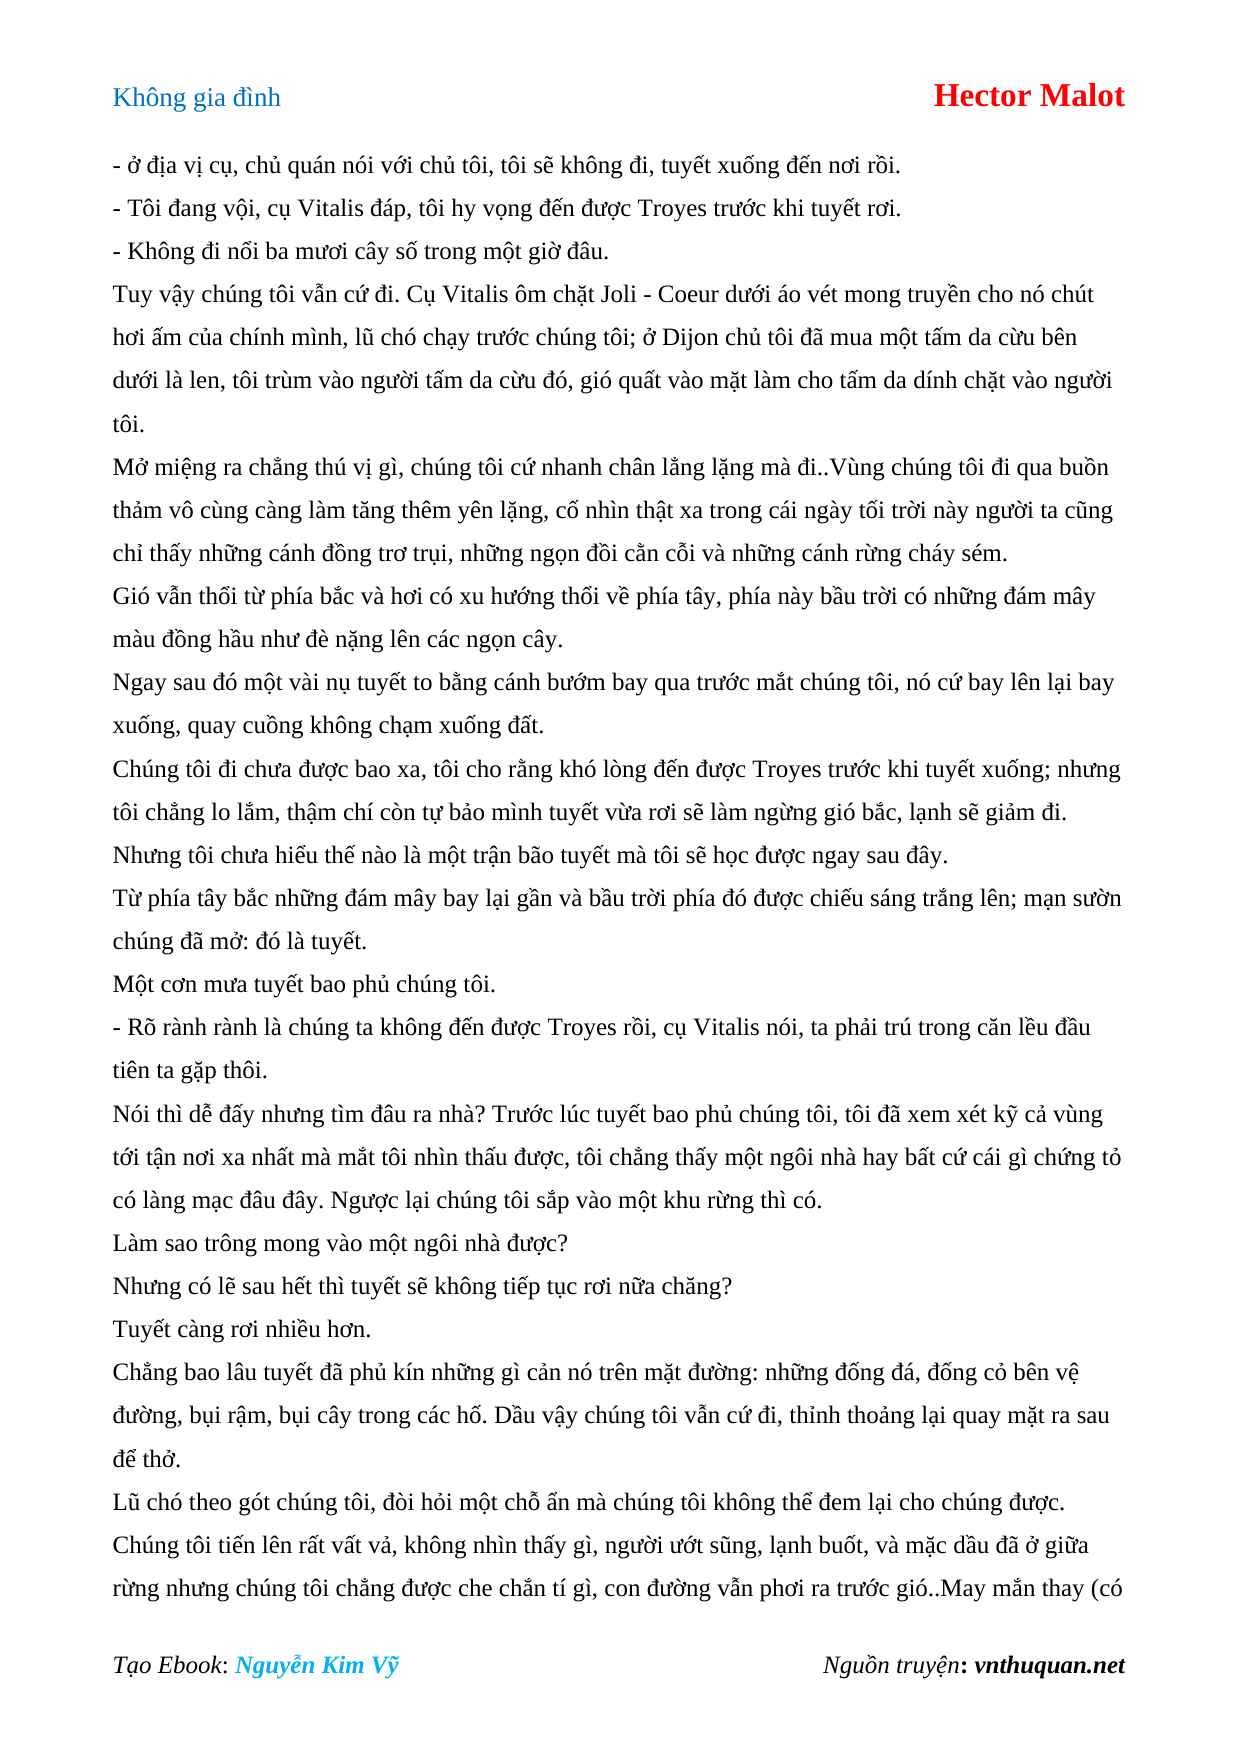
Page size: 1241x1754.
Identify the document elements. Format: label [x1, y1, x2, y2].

text [112, 150, 1128, 1602]
